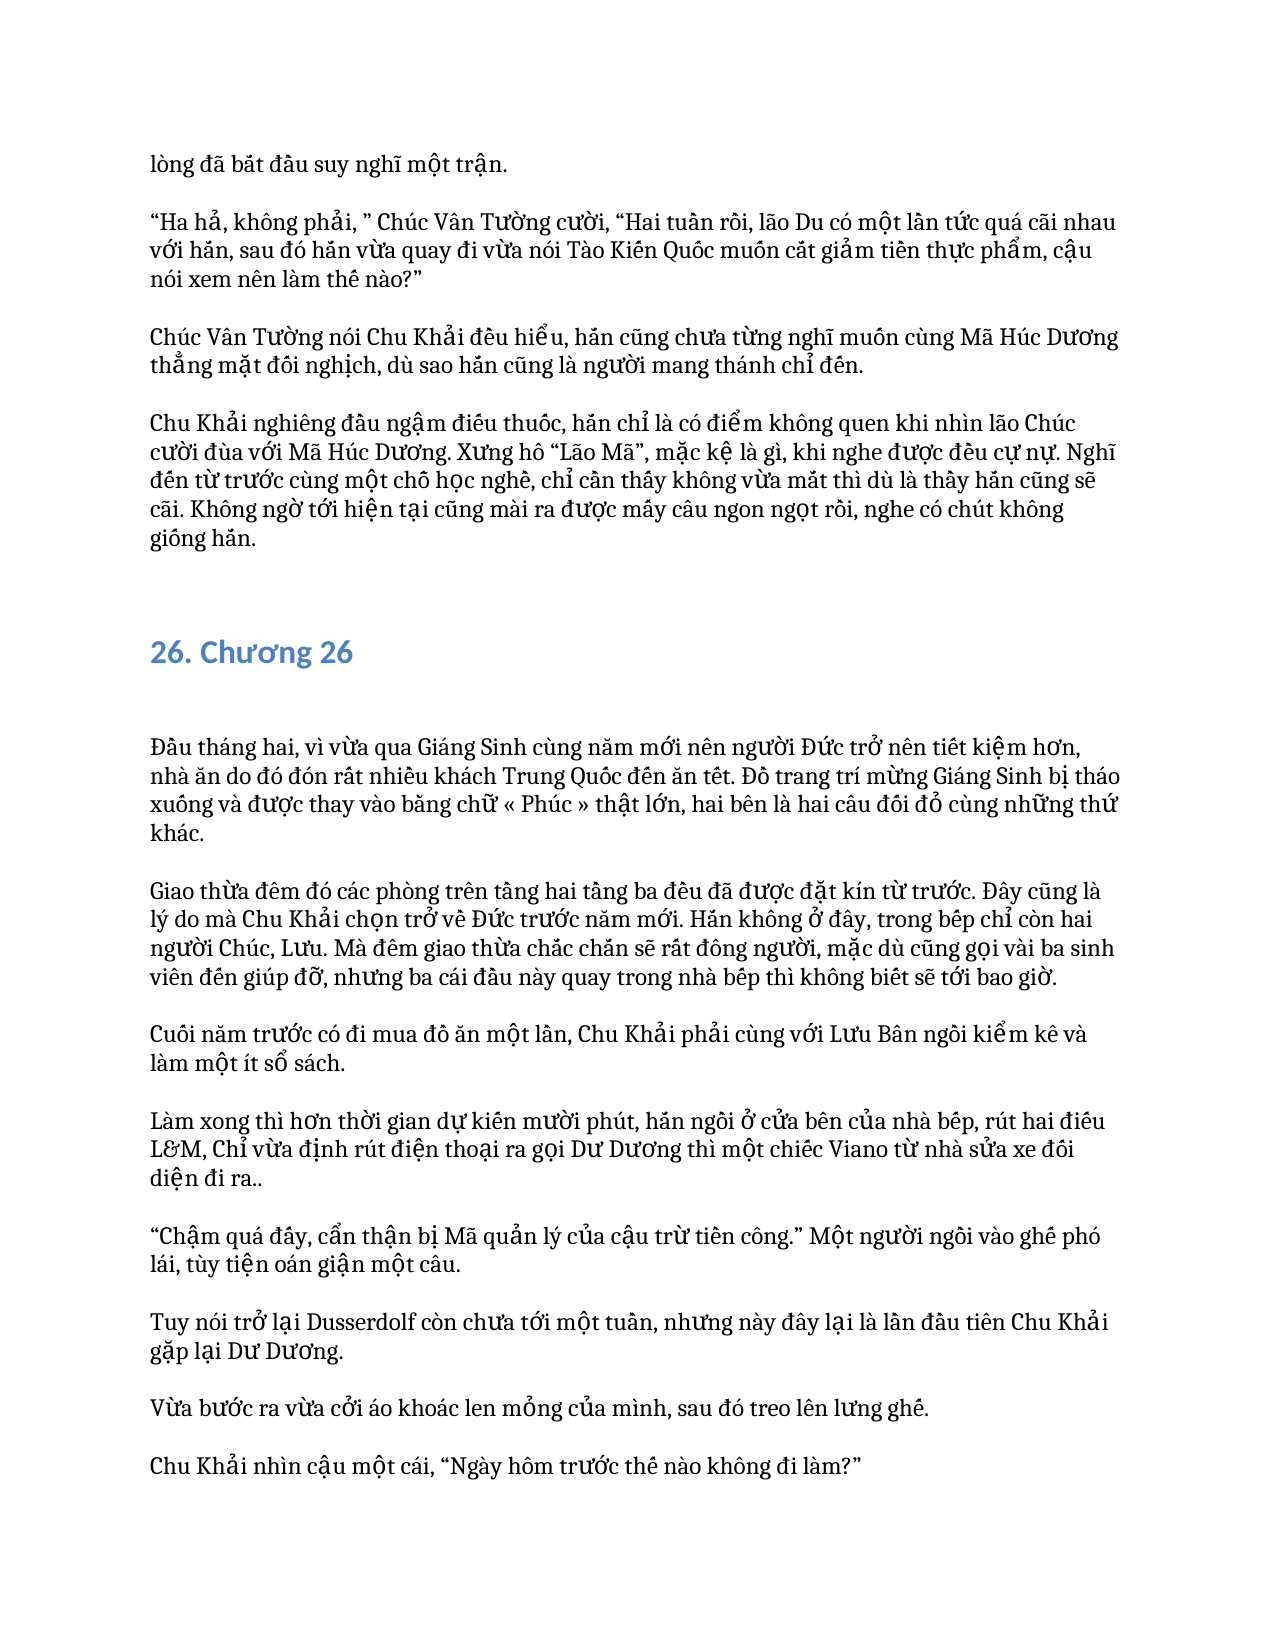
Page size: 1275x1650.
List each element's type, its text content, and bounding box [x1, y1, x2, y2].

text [150, 675, 1125, 1480]
subtitle 26. Chương 26 [150, 631, 1125, 672]
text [150, 150, 1125, 610]
